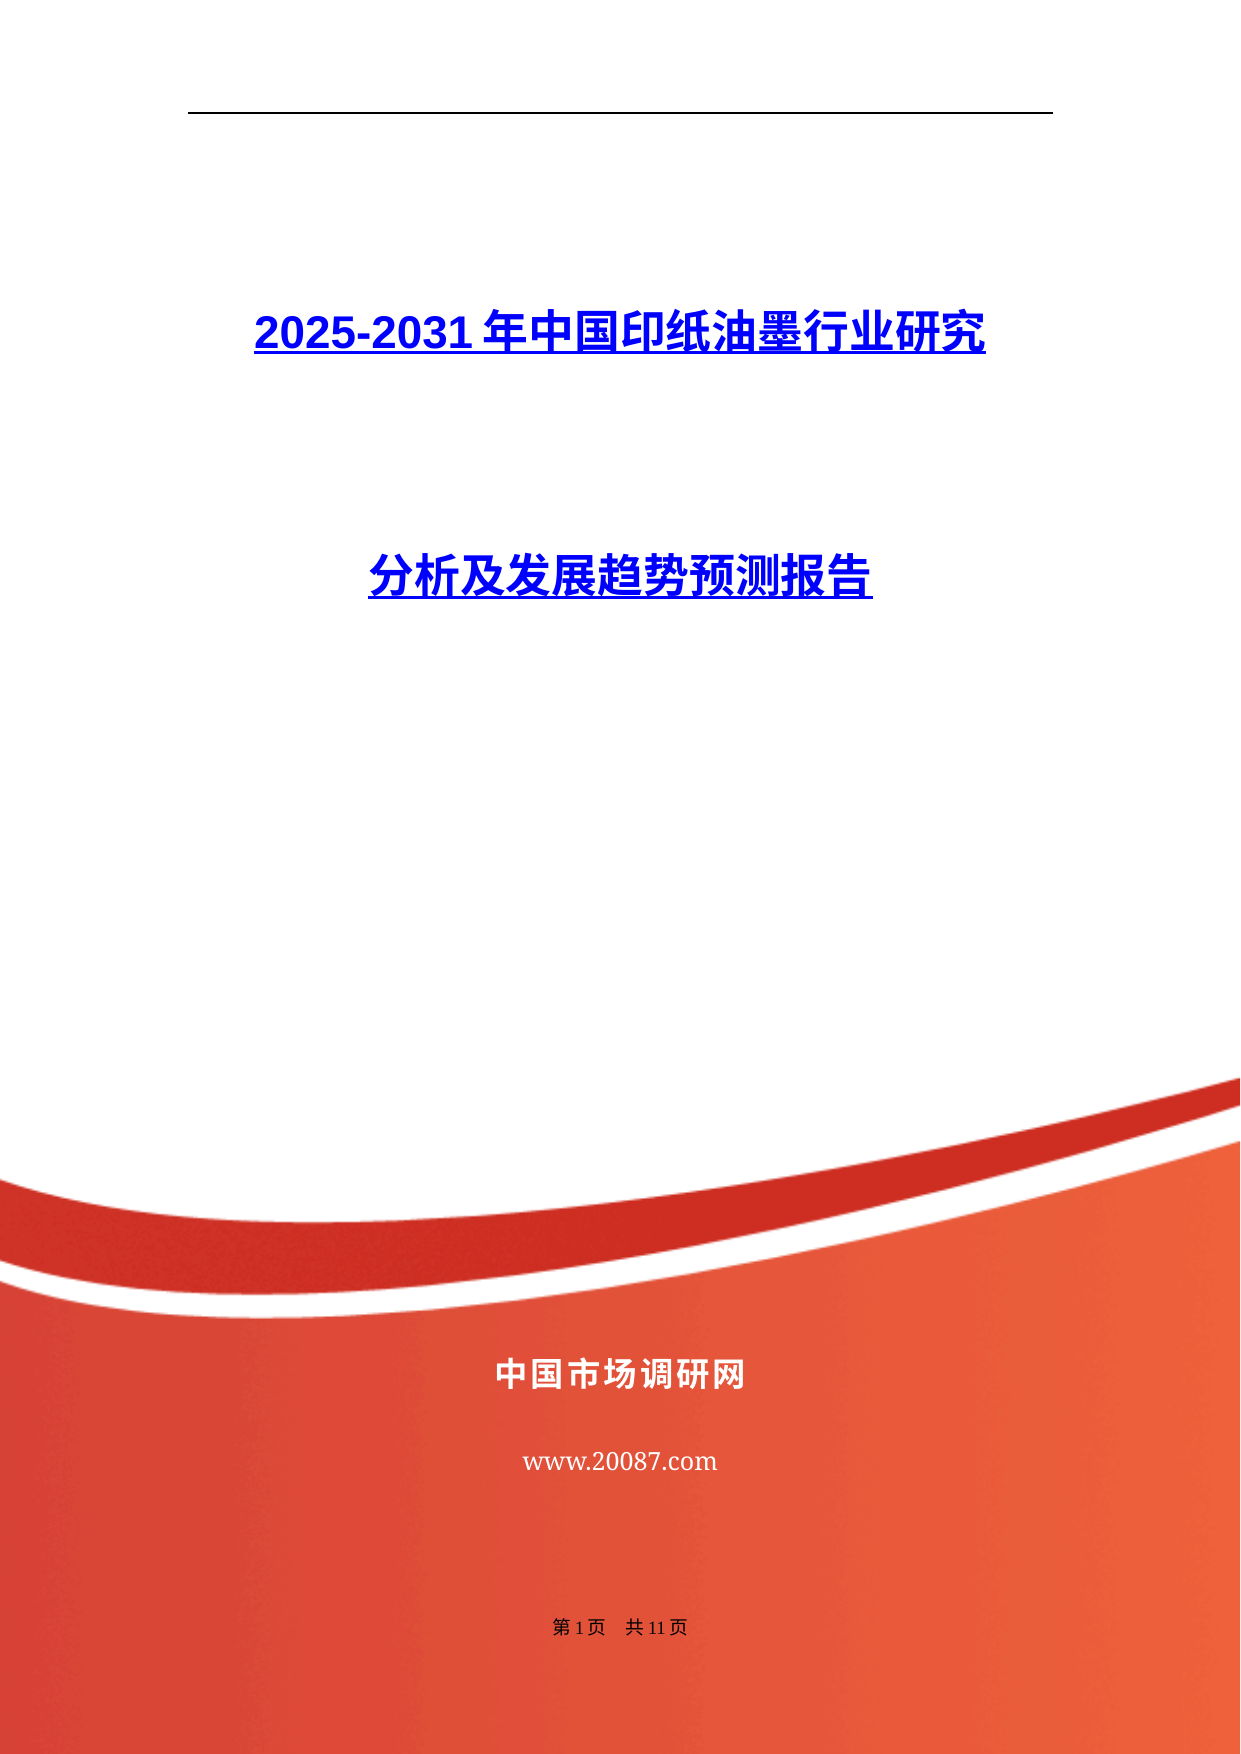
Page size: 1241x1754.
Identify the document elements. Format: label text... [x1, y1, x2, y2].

picture [0, 1006, 1241, 1754]
table_header 2025-2031年中国印纸油墨行业研究分析及发展趋势预测报告 [188, 207, 1053, 773]
text www.20087.com [187, 1428, 1053, 1493]
subtitle 中国市场调研网 [187, 1339, 1053, 1404]
